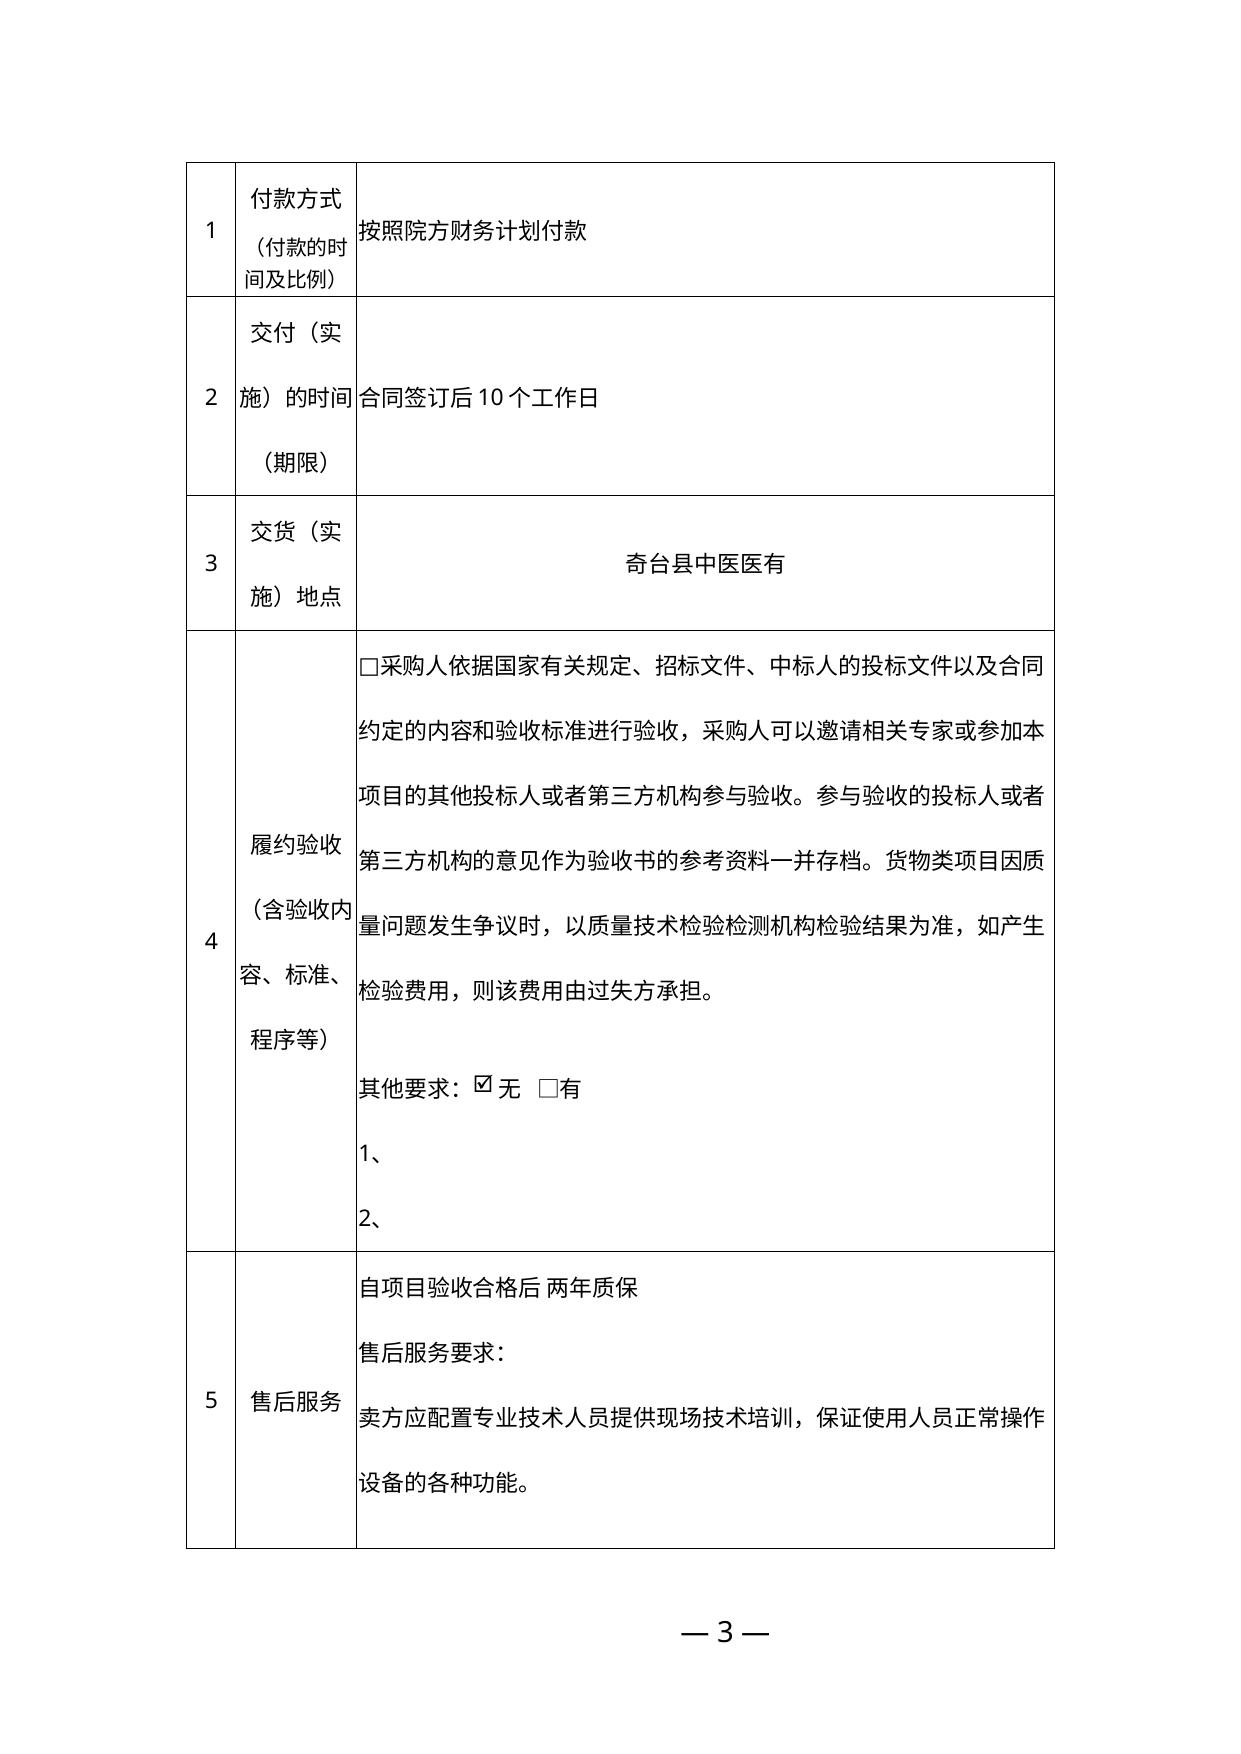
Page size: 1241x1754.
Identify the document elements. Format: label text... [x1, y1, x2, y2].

table_cell 1 [187, 163, 235, 296]
table_cell 合同签订后10个工作日 [357, 297, 1054, 495]
table_cell □采购人依据国家有关规定、招标文件、中标人的投标文件以及合同约定的内容和验收标准进行验收，采购人可以邀请相关专家或参加本项目的其他投标人或者第三方机构参与验收。参与验收的投标人或者第三方机构的意见作为验收书的参考资料一并存档。货物类项目因质量问题发生争议时，以质量技术检验检测机构检验结果为准，如产生检验费用，则该费用由过失方承担。 其他要求：无 □有 1、 2、 [357, 631, 1054, 1251]
table_cell 奇台县中医医有 [357, 496, 1054, 629]
table_cell 付款方式 （付款的时间及比例） [236, 163, 356, 296]
table_cell 售后服务 [236, 1252, 356, 1548]
table_cell 交付（实施）的时间（期限） [236, 297, 356, 495]
table_cell 2 [187, 297, 235, 495]
table_cell 4 [187, 631, 235, 1251]
table_cell 按照院方财务计划付款 [357, 163, 1054, 296]
table_cell 自项目验收合格后 两年质保 售后服务要求： 卖方应配置专业技术人员提供现场技术培训，保证使用人员正常操作设备的各种功能。 [357, 1252, 1054, 1548]
table_cell 履约验收 （含验收内容、标准、程序等） [236, 631, 356, 1251]
table_cell 3 [187, 496, 235, 629]
table_cell 交货（实施）地点 [236, 496, 356, 629]
table_cell 5 [187, 1252, 235, 1548]
